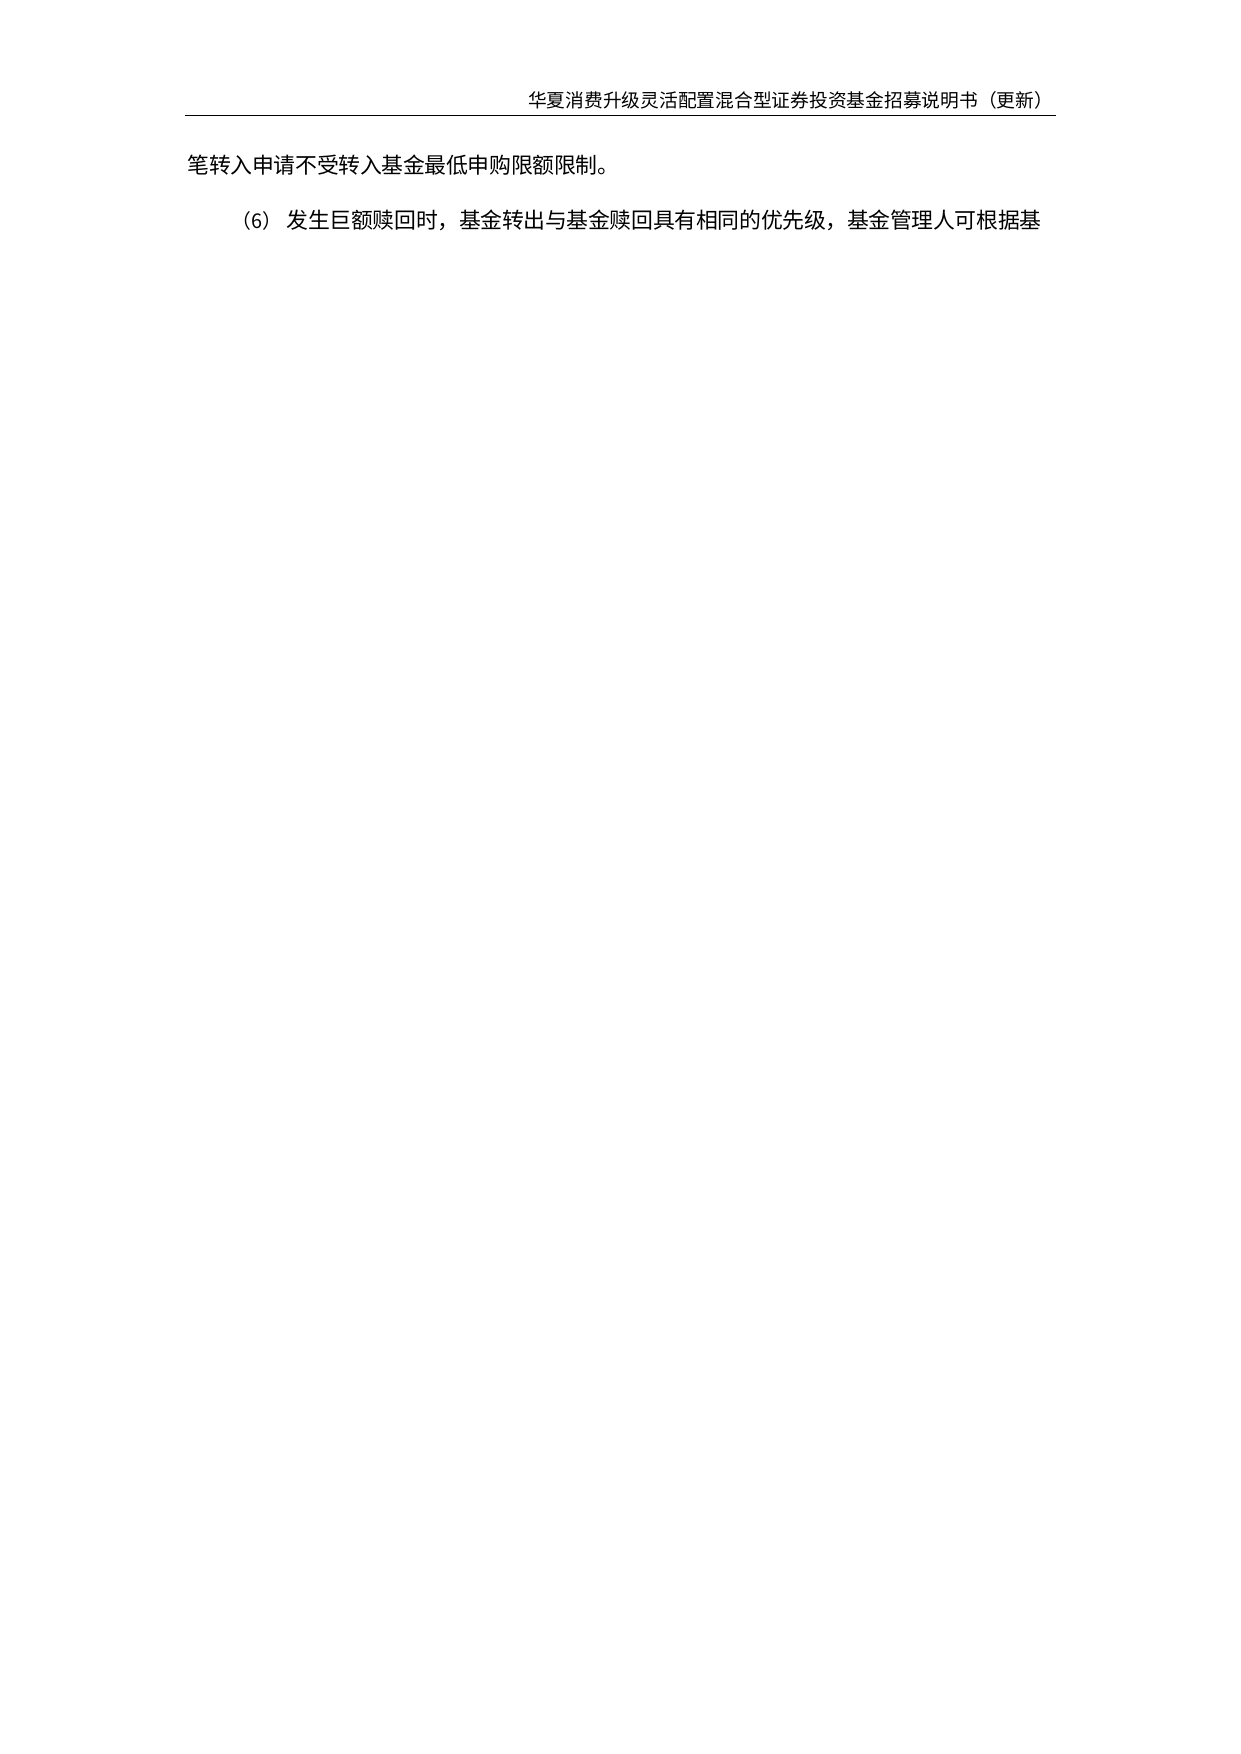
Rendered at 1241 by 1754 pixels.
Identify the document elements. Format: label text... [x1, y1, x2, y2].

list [187, 148, 1054, 179]
list 发生巨额赎回时，基金转出与基金赎回具有相同的优先级，基金管理人可根据基 [231, 203, 1159, 234]
